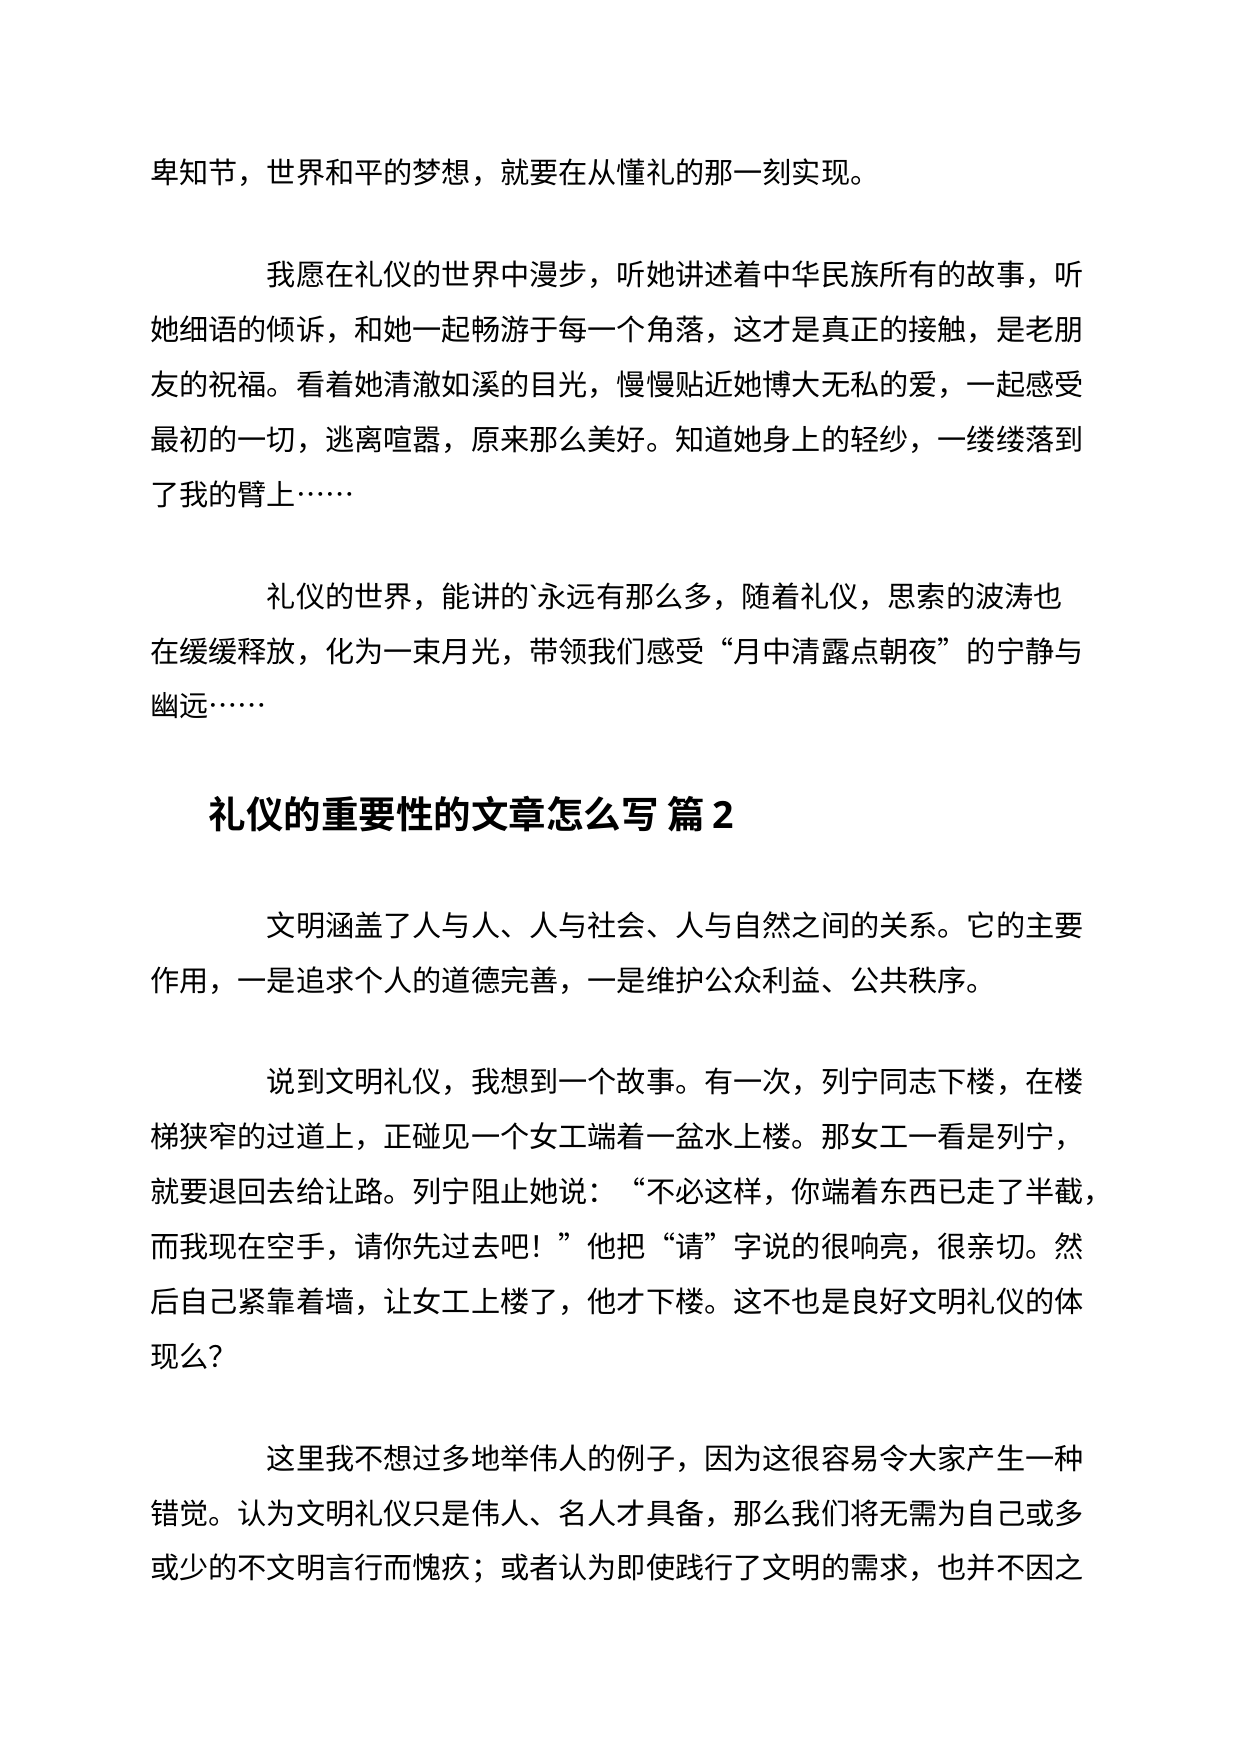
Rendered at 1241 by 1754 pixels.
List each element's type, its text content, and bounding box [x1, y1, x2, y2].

text 说到文明礼仪，我想到一个故事。有一次，列宁同志下楼，在楼梯狭窄的过道上，正碰见一个女工端着一盆水上楼。那女工一看是列宁，就要退回去给让路。列宁阻止她说：“不必这样，你端着东西已走了半截，而我现在空手，请你先过去吧！”他把“请”字说的很响亮，很亲切。然后自己紧靠着墙，让女工上楼了，他才下楼。这不也是良好文明礼仪的体现么？ [150, 1059, 1090, 1376]
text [150, 150, 1090, 192]
text 礼仪的重要性的文章怎么写 篇2 [150, 785, 1090, 839]
text 文明涵盖了人与人、人与社会、人与自然之间的关系。它的主要作用，一是追求个人的道德完善，一是维护公众利益、公共秩序。 [150, 902, 1090, 999]
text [150, 1435, 1090, 1587]
text 我愿在礼仪的世界中漫步，听她讲述着中华民族所有的故事，听她细语的倾诉，和她一起畅游于每一个角落，这才是真正的接触，是老朋友的祝福。看着她清澈如溪的目光，慢慢贴近她博大无私的爱，一起感受最初的一切，逃离喧嚣，原来那么美好。知道她身上的轻纱，一缕缕落到了我的臂上…… [150, 252, 1090, 514]
text 礼仪的世界，能讲的`永远有那么多，随着礼仪，思索的波涛也在缓缓释放，化为一束月光，带领我们感受“月中清露点朝夜”的宁静与幽远…… [150, 573, 1090, 725]
